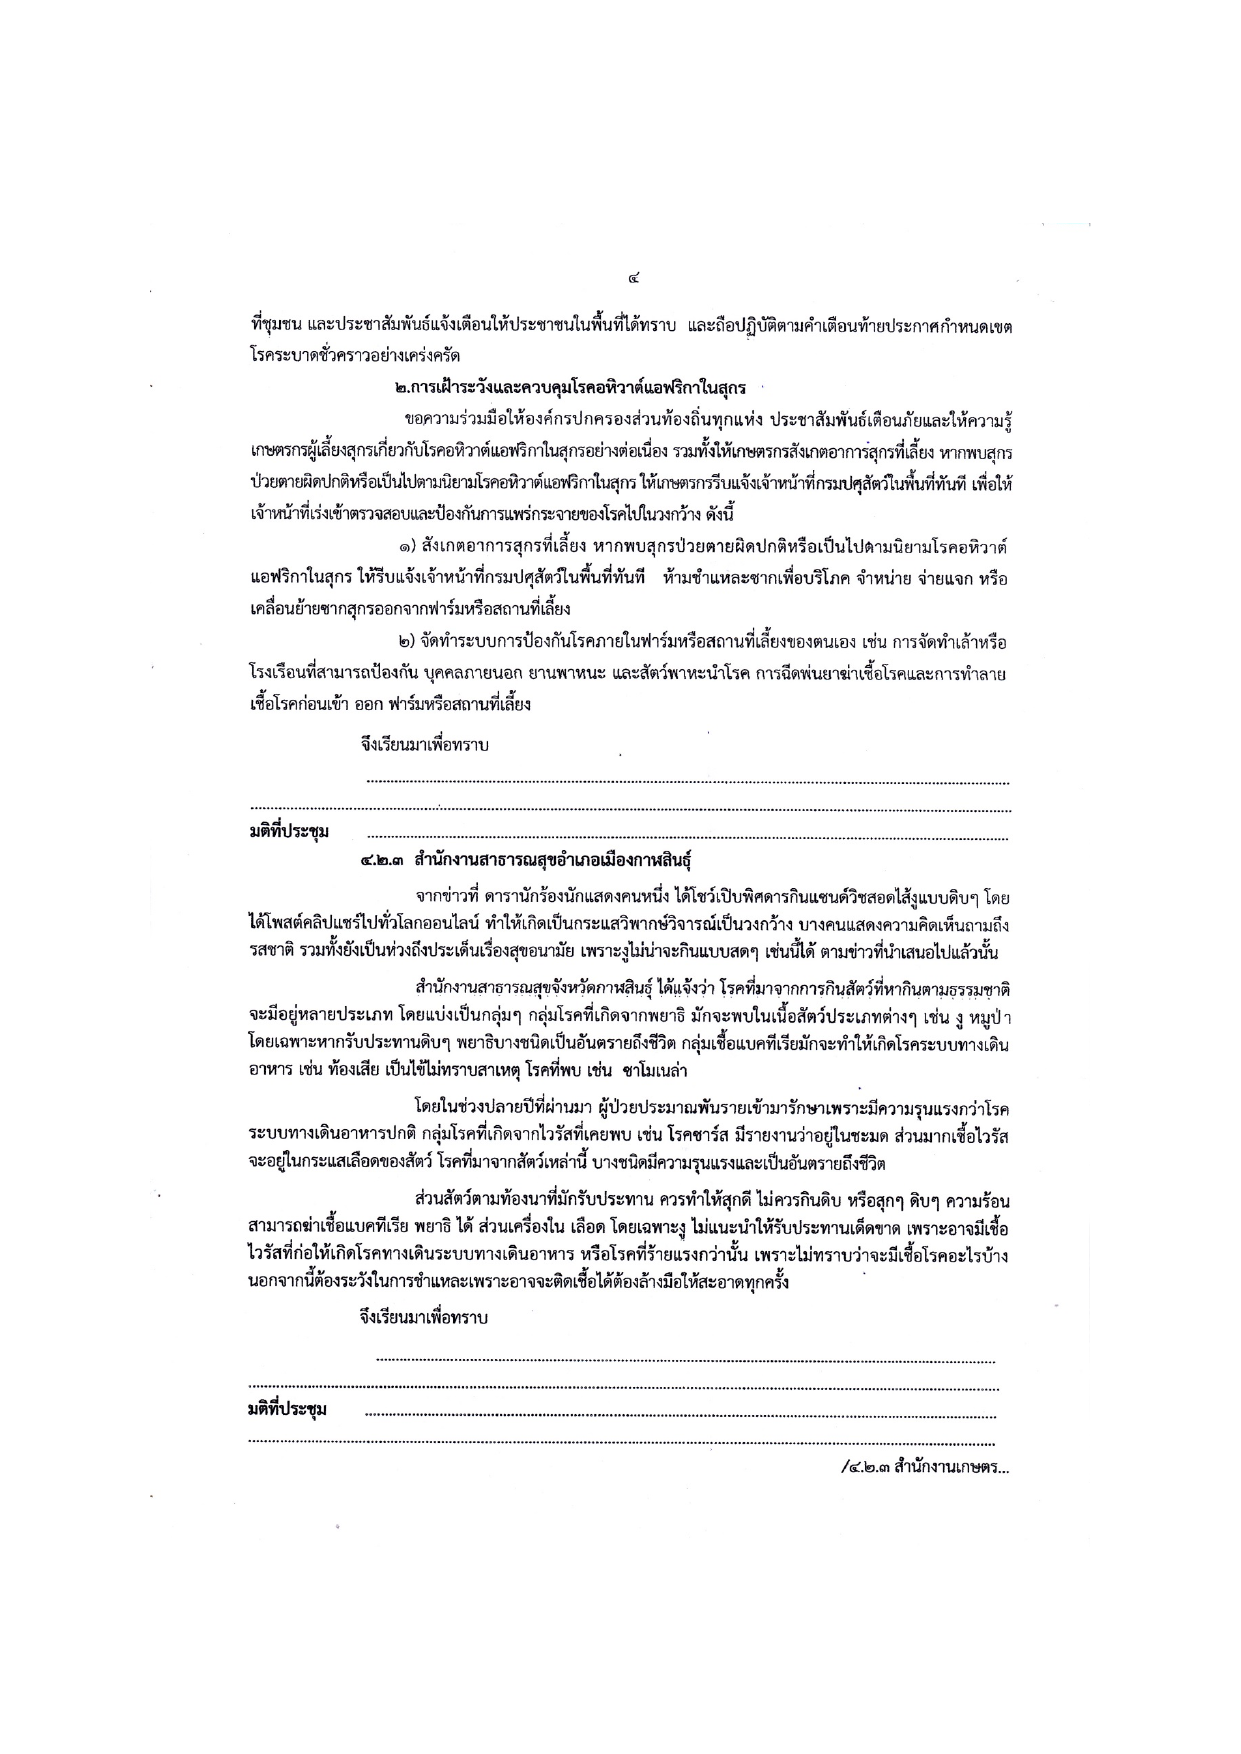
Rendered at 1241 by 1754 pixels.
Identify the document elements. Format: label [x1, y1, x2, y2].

picture [150, 223, 1091, 1547]
